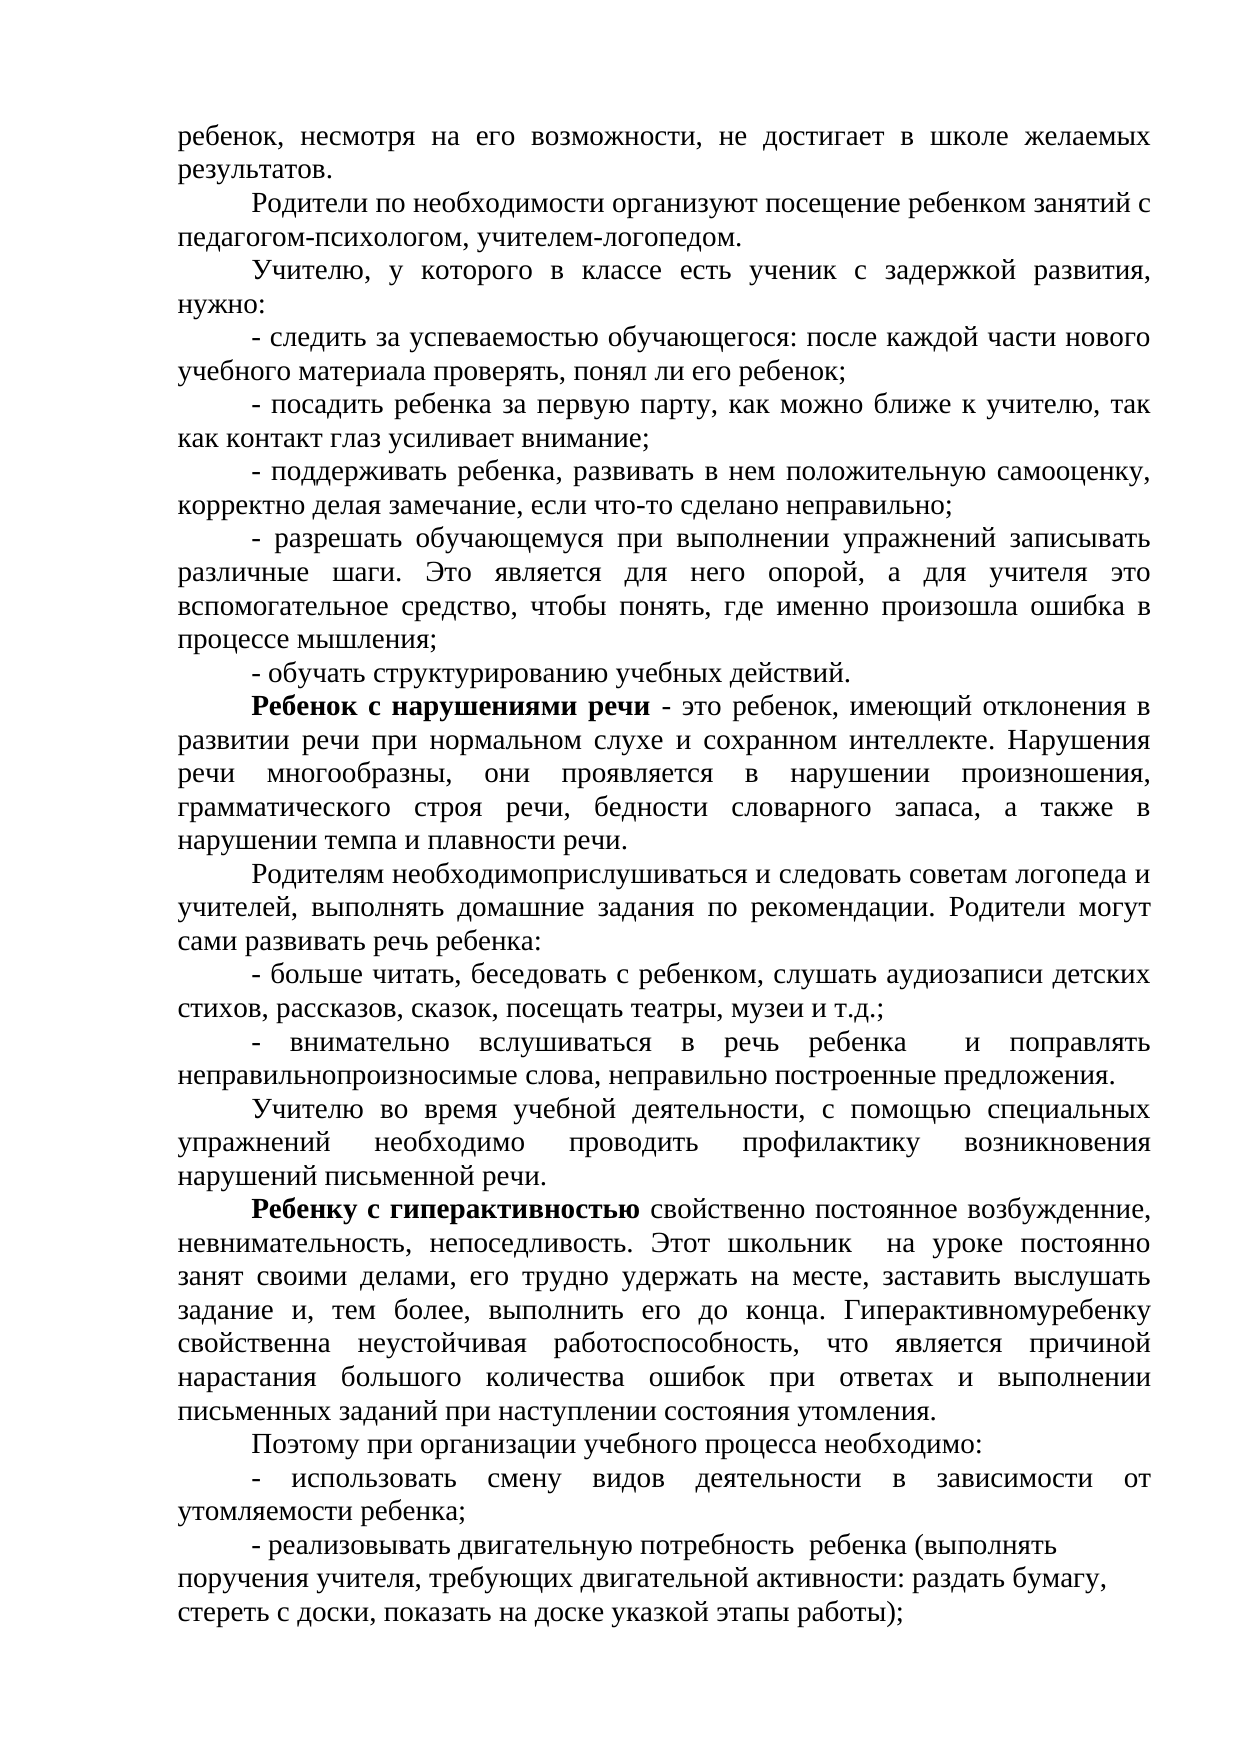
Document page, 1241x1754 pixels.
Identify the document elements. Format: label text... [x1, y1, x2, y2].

text Ребенок с нарушениями речи - это ребенок, имеющий отклонения в развитии речи при нормальном слухе и сохранном интеллекте. Нарушения речи многообразны, они проявляется в нарушении произношения, грамматического строя речи, бедности словарного запаса, а также в нарушении темпа и плавности речи. [177, 688, 1152, 856]
text - внимательно вслушиваться в речь ребенка и поправлять неправильнопроизносимые слова, неправильно построенные предложения. [177, 1024, 1152, 1091]
text Учителю во время учебной деятельности, с помощью специальных упражнений необходимо проводить профилактику возникновения нарушений письменной речи. [177, 1091, 1152, 1191]
text - следить за успеваемостью обучающегося: после каждой части нового учебного материала проверять, понял ли его ребенок; [177, 319, 1152, 386]
text - реализовывать двигательную потребность ребенка (выполнять поручения учителя, требующих двигательной активности: раздать бумагу, стереть с доски, показать на доске указкой этапы работы); [177, 1527, 1152, 1627]
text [177, 118, 1152, 185]
text - разрешать обучающемуся при выполнении упражнений записывать различные шаги. Это является для него опорой, а для учителя это вспомогательное средство, чтобы понять, где именно произошла ошибка в процессе мышления; [177, 521, 1152, 655]
text Родители по необходимости организуют посещение ребенком занятий с педагогом-психологом, учителем-логопедом. [177, 185, 1152, 252]
text Родителям необходимоприслушиваться и следовать советам логопеда и учителей, выполнять домашние задания по рекомендации. Родители могут сами развивать речь ребенка: [177, 856, 1152, 957]
text - посадить ребенка за первую парту, как можно ближе к учителю, так как контакт глаз усиливает внимание; [177, 386, 1152, 453]
text - поддерживать ребенка, развивать в нем положительную самооценку, корректно делая замечание, если что-то сделано неправильно; [177, 453, 1152, 521]
text Учителю, у которого в классе есть ученик с задержкой развития, нужно: [177, 252, 1152, 319]
text Ребенку с гиперактивностью свойственно постоянное возбужденние, невнимательность, непоседливость. Этот школьник на уроке постоянно занят своими делами, его трудно удержать на месте, заставить выслушать задание и, тем более, выполнить его до конца. Гиперактивномуребенку свойственна неустойчивая работоспособность, что является причиной нарастания большого количества ошибок при ответах и выполнении письменных заданий при наступлении состояния утомления. [177, 1191, 1152, 1426]
text - больше читать, беседовать с ребенком, слушать аудиозаписи детских стихов, рассказов, сказок, посещать театры, музеи и т.д.; [177, 957, 1152, 1024]
text - использовать смену видов деятельности в зависимости от утомляемости ребенка; [177, 1460, 1152, 1527]
text Поэтому при организации учебного процесса необходимо: [177, 1426, 1152, 1460]
text - обучать структурированию учебных действий. [177, 655, 1152, 688]
